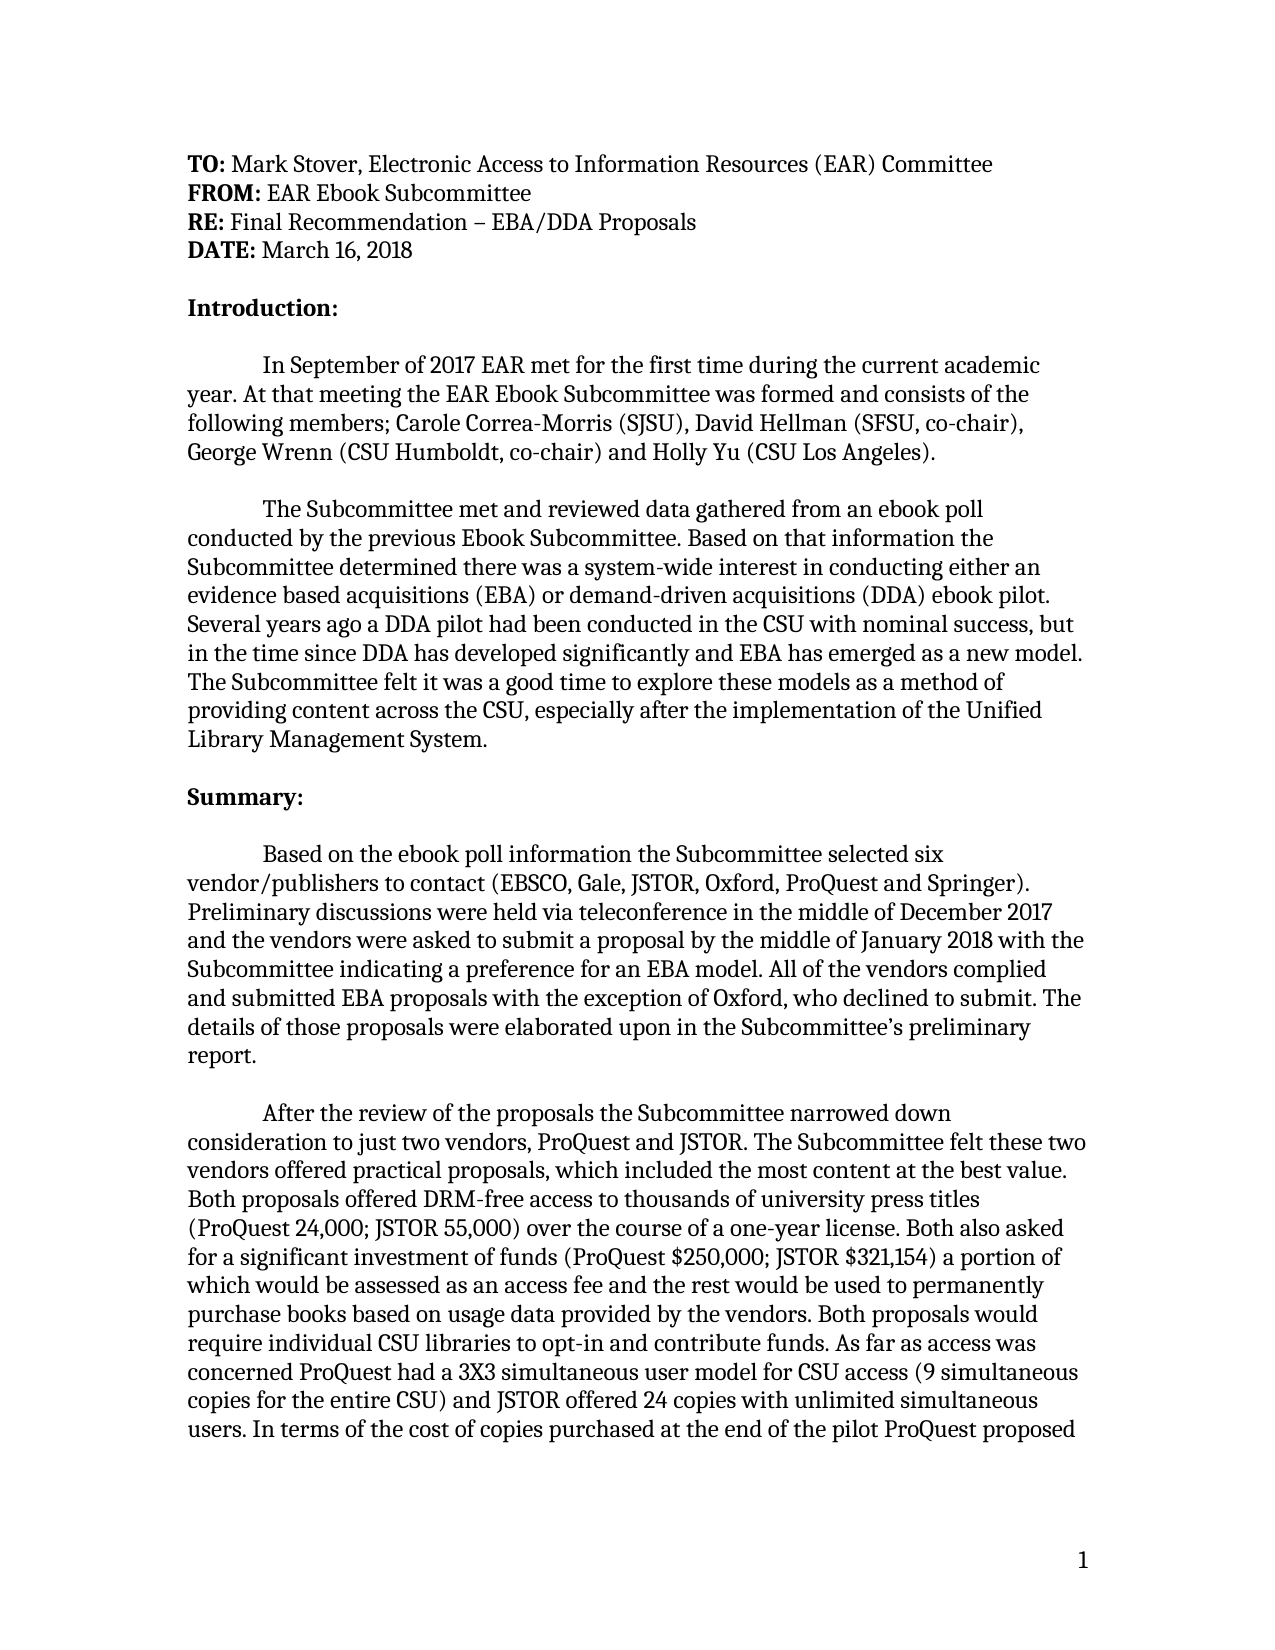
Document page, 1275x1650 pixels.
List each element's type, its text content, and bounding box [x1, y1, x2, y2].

text TO: Mark Stover, Electronic Access to Information Resources (EAR) Committee [187, 150, 1087, 179]
text Based on the ebook poll information the Subcommittee selected six vendor/publishers to contact (EBSCO, Gale, JSTOR, Oxford, ProQuest and Springer). Preliminary discussions were held via teleconference in the middle of December 2017 and the vendors were asked to submit a proposal by the middle of January 2018 with the Subcommittee indicating a preference for an EBA model. All of the vendors complied and submitted EBA proposals with the exception of Oxford, who declined to submit. The details of those proposals were elaborated upon in the Subcommittee’s preliminary report. [187, 840, 1087, 1070]
text In September of 2017 EAR met for the first time during the current academic year. At that meeting the EAR Ebook Subcommittee was formed and consists of the following members; Carole Correa-Morris (SJSU), David Hellman (SFSU, co-chair), George Wrenn (CSU Humboldt, co-chair) and Holly Yu (CSU Los Angeles). [187, 351, 1087, 466]
text RE: Final Recommendation – EBA/DDA Proposals [187, 207, 1087, 236]
text Summary: [187, 782, 1087, 811]
text FROM: EAR Ebook Subcommittee [187, 179, 1087, 207]
text The Subcommittee met and reviewed data gathered from an ebook poll conducted by the previous Ebook Subcommittee. Based on that information the Subcommittee determined there was a system-wide interest in conducting either an evidence based acquisitions (EBA) or demand-driven acquisitions (DDA) ebook pilot. Several years ago a DDA pilot had been conducted in the CSU with nominal success, but in the time since DDA has developed significantly and EBA has emerged as a new model. The Subcommittee felt it was a good time to explore these models as a method of providing content across the CSU, especially after the implementation of the Unified Library Management System. [187, 495, 1087, 754]
text Introduction: [187, 294, 1087, 322]
text DATE: March 16, 2018 [187, 236, 1087, 265]
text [187, 1099, 1087, 1444]
